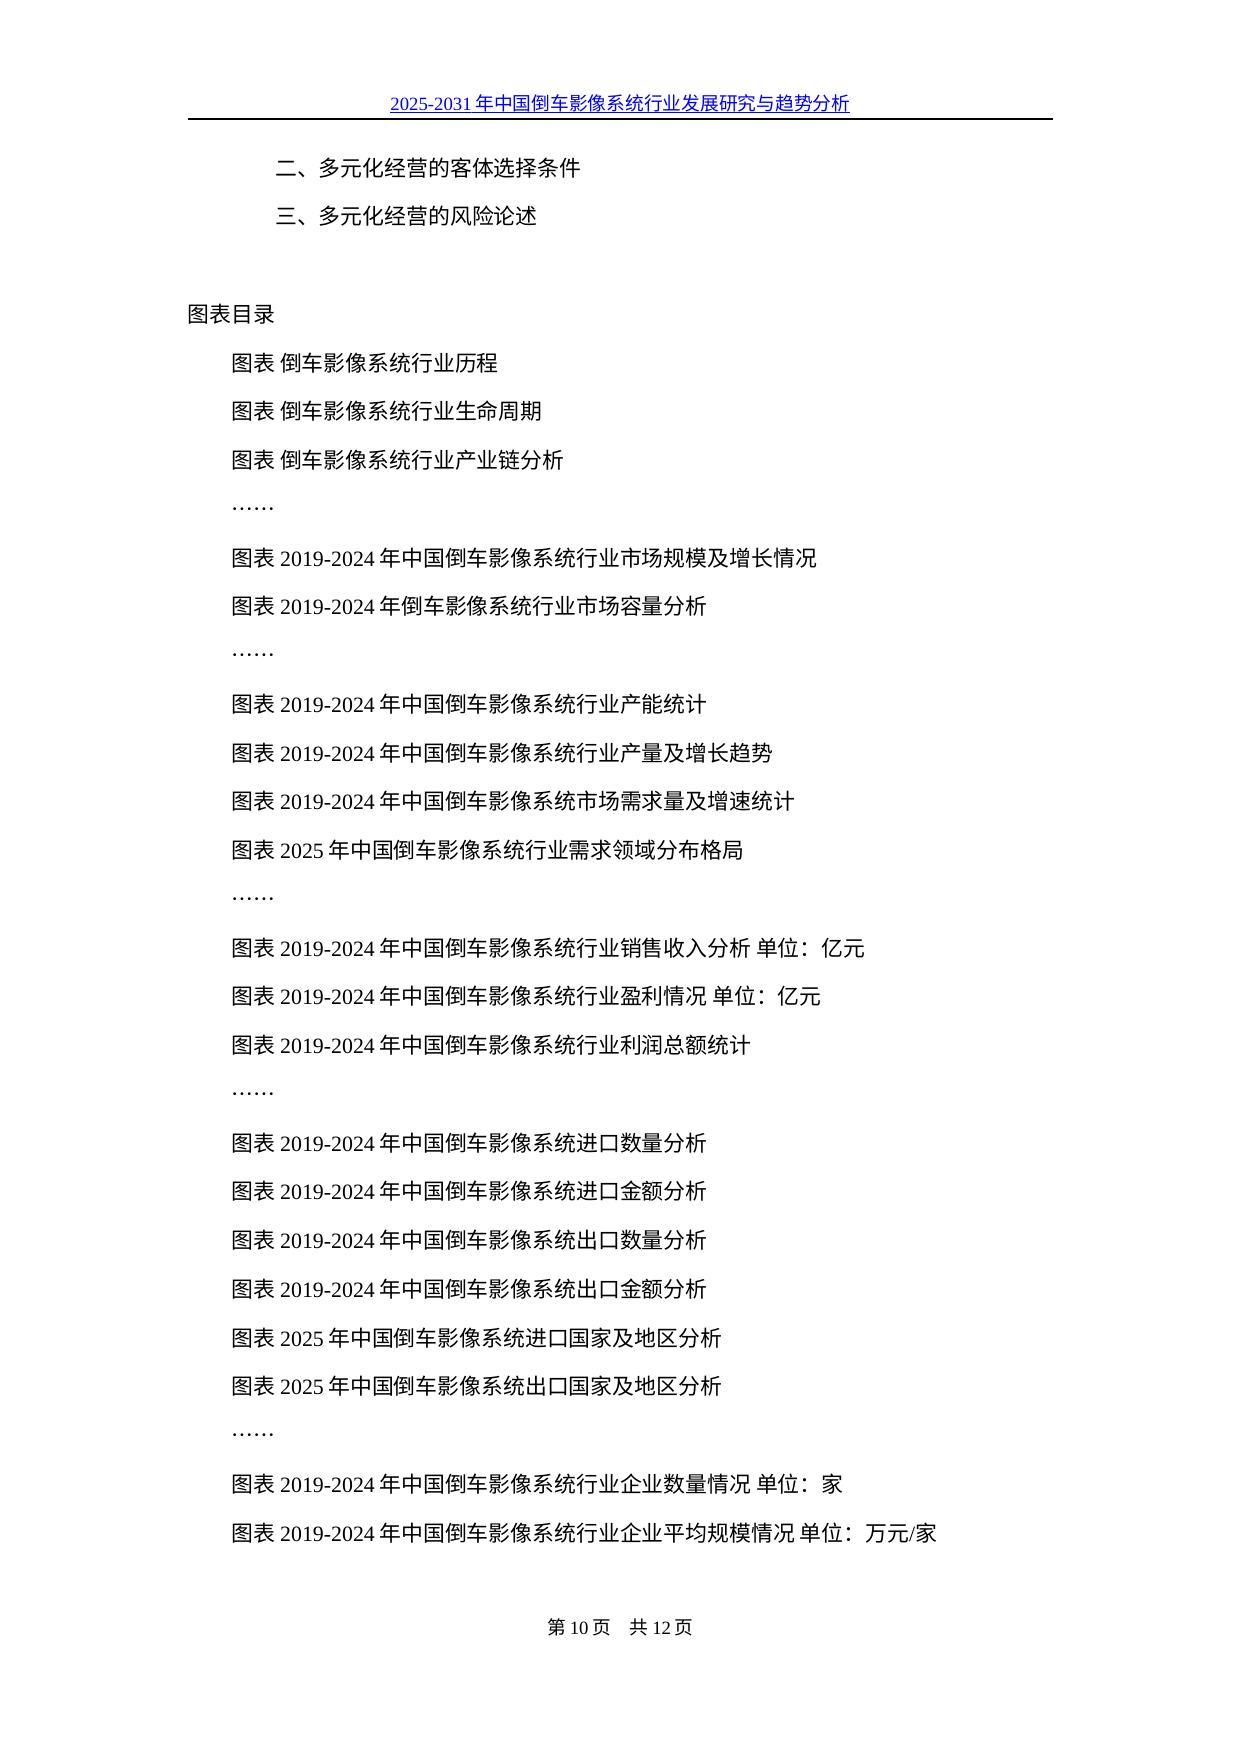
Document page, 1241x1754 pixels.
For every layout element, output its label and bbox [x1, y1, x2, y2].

text [187, 150, 1053, 1548]
